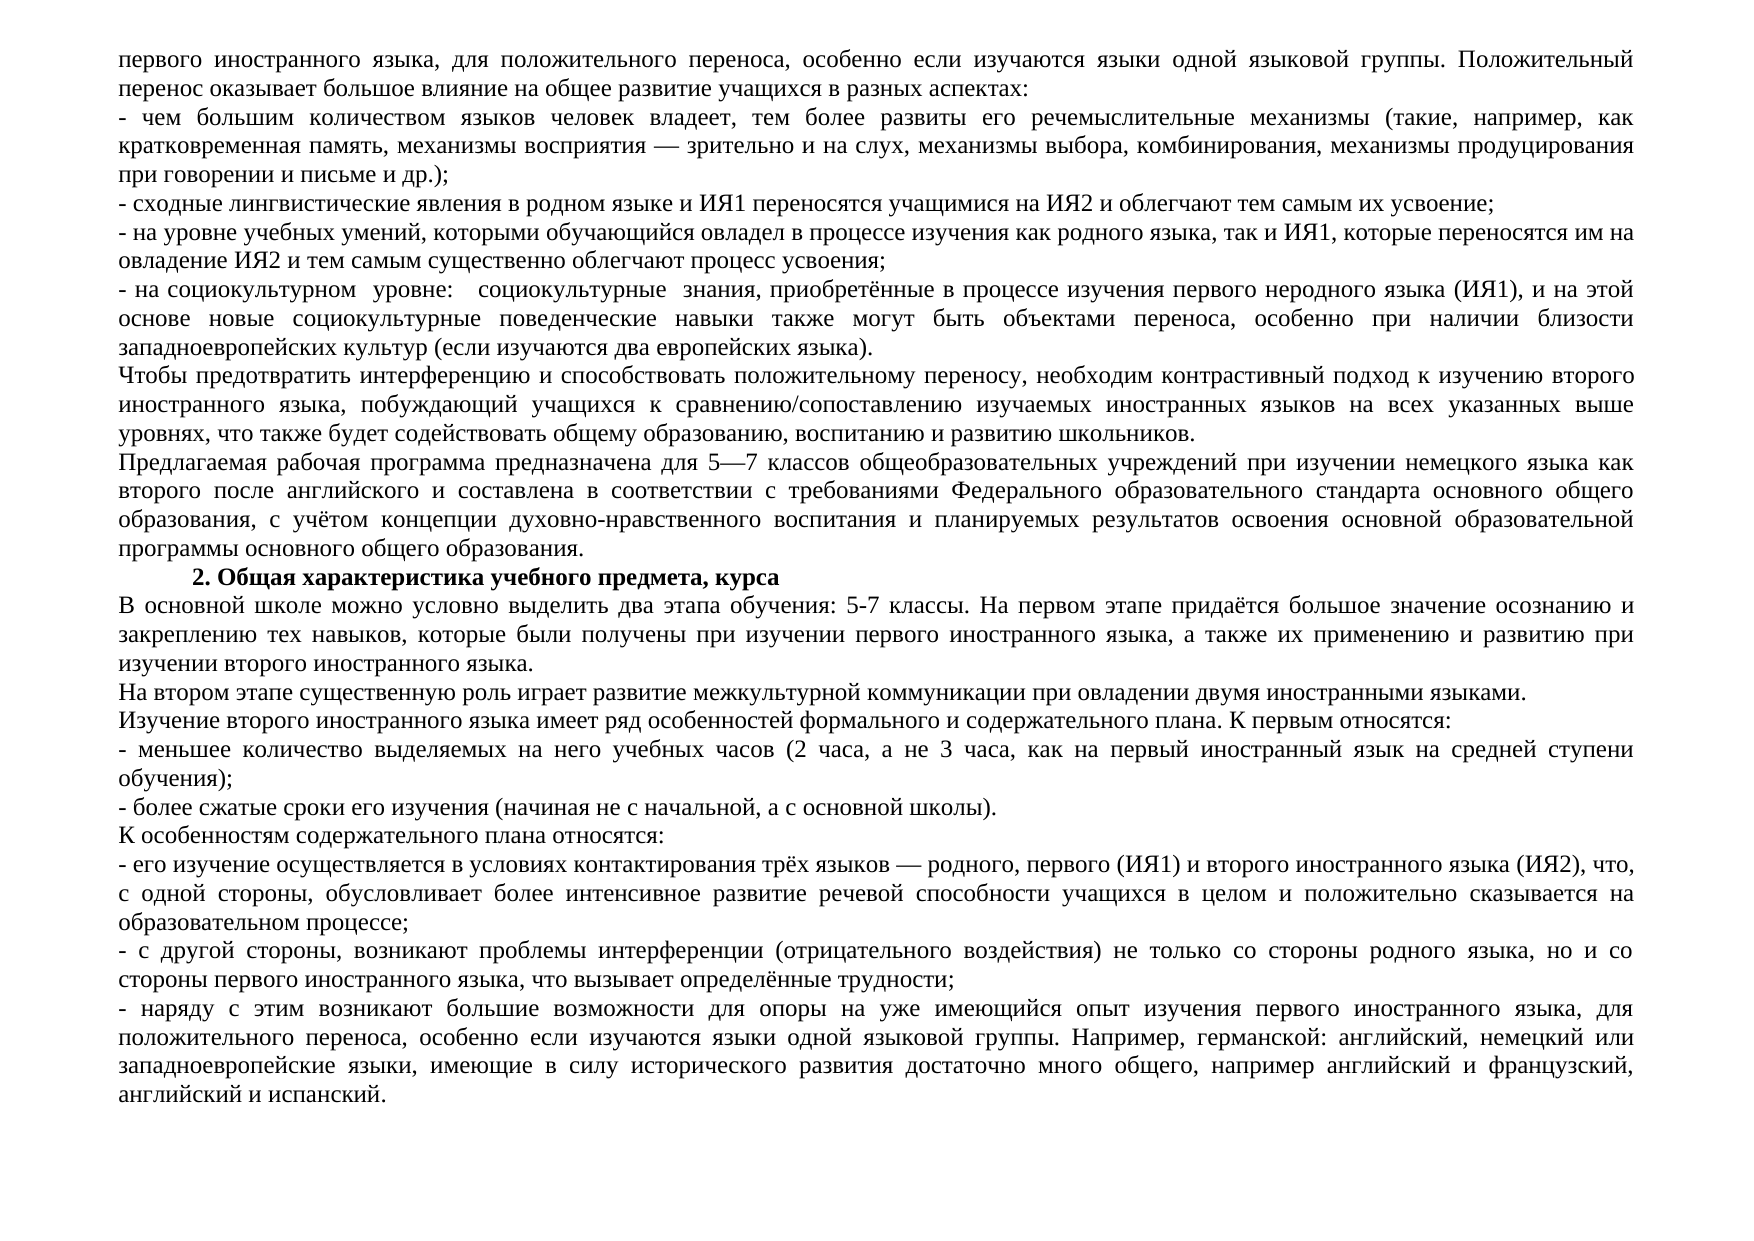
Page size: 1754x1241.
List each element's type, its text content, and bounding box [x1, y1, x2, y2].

text - сходные лингвистические явления в родном языке и ИЯ1 переносятся учащимися на ИЯ2 и облегчают тем самым их усвоение; [118, 188, 1636, 217]
text Чтобы предотвратить интерференцию и способствовать положительному переносу, необходим контрастивный подход к изучению второго иностранного языка, побуждающий учащихся к сравнению/сопоставлению изучаемых иностранных языков на всех указанных выше уровнях, что также будет содействовать общему образованию, воспитанию и развитию школьников. [118, 361, 1636, 447]
text - на уровне учебных умений, которыми обучающийся овладел в процессе изучения как родного языка, так и ИЯ1, которые переносятся им на овладение ИЯ2 и тем самым существенно облегчают процесс усвоения; [118, 217, 1636, 274]
text - чем большим количеством языков человек владеет, тем более развиты его речемыслительные механизмы (такие, например, как кратковременная память, механизмы восприятия — зрительно и на слух, механизмы выбора, комбинирования, механизмы продуцирования при говорении и письме и др.); [118, 102, 1636, 188]
text Изучение второго иностранного языка имеет ряд особенностей формального и содержательного плана. К первым относятся: [118, 706, 1636, 734]
text - наряду с этим возникают большие возможности для опоры на уже имеющийся опыт изучения первого иностранного языка, для положительного переноса, особенно если изучаются языки одной языковой группы. Например, германской: английский, немецкий или западноевропейские языки, имеющие в силу исторического развития достаточно много общего, например английский и французский, английский и испанский. [118, 993, 1636, 1108]
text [118, 44, 1636, 102]
text К особенностям содержательного плана относятся: [118, 821, 1636, 849]
text На втором этапе существенную роль играет развитие межкультурной коммуникации при овладении двумя иностранными языками. [118, 677, 1636, 706]
text Предлагаемая рабочая программа предназначена для 5—7 классов общеобразовательных учреждений при изучении немецкого языка как второго после английского и составлена в соответствии с требованиями Федерального образовательного стандарта основного общего образования, с учётом концепции духовно-нравственного воспитания и планируемых результатов освоения основной образовательной программы основного общего образования. [118, 447, 1636, 562]
text - с другой стороны, возникают проблемы интерференции (отрицательного воздействия) не только со стороны родного языка, но и со стороны первого иностранного языка, что вызывает определённые трудности; [118, 936, 1636, 993]
text - меньшее количество выделяемых на него учебных часов (2 часа, а не 3 часа, как на первый иностранный язык на средней ступени обучения); [118, 734, 1636, 792]
text 2. Общая характеристика учебного предмета, курса [118, 562, 1636, 591]
text - более сжатые сроки его изучения (начиная не с начальной, а с основной школы). [118, 792, 1636, 821]
text - его изучение осуществляется в условиях контактирования трёх языков — родного, первого (ИЯ1) и второго иностранного языка (ИЯ2), что, с одной стороны, обусловливает более интенсивное развитие речевой способности учащихся в целом и положительно сказывается на образовательном процессе; [118, 849, 1636, 936]
text - на социокультурном уровне: социокультурные знания, приобретённые в процессе изучения первого неродного языка (ИЯ1), и на этой основе новые социокультурные поведенческие навыки также могут быть объектами переноса, особенно при наличии близости западноевропейских культур (если изучаются два европейских языка). [118, 274, 1636, 361]
text В основной школе можно условно выделить два этапа обучения: 5-7 классы. На первом этапе придаётся большое значение осознанию и закреплению тех навыков, которые были получены при изучении первого иностранного языка, а также их применению и развитию при изучении второго иностранного языка. [118, 591, 1636, 677]
